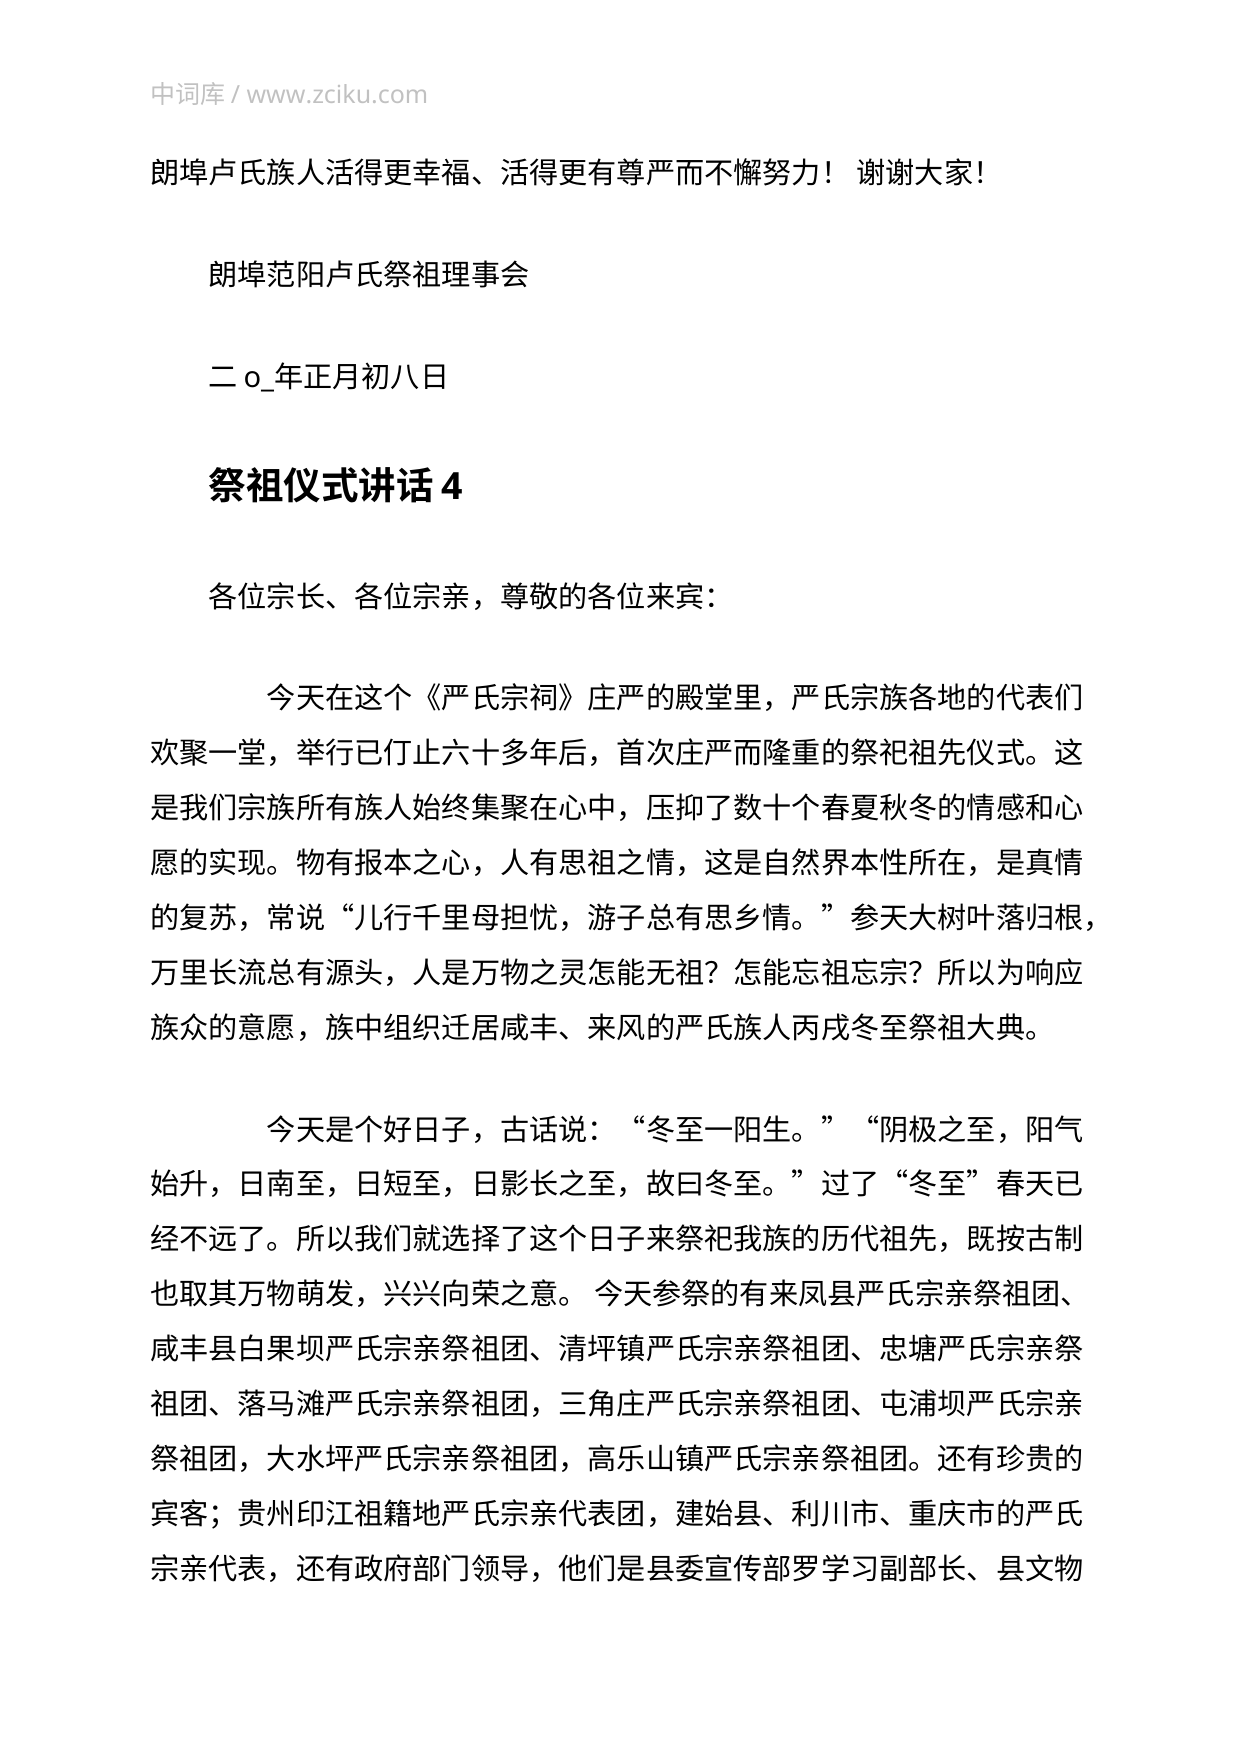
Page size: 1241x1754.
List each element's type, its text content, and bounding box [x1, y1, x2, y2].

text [150, 1106, 1090, 1587]
text 各位宗长、各位宗亲，尊敬的各位来宾： [150, 573, 1090, 615]
text 今天在这个《严氏宗祠》庄严的殿堂里，严氏宗族各地的代表们欢聚一堂，举行已仃止六十多年后，首次庄严而隆重的祭祀祖先仪式。这是我们宗族所有族人始终集聚在心中，压抑了数十个春夏秋冬的情感和心愿的实现。物有报本之心，人有思祖之情，这是自然界本性所在，是真情的复苏，常说“儿行千里母担忧，游子总有思乡情。”参天大树叶落归根，万里长流总有源头，人是万物之灵怎能无祖？怎能忘祖忘宗？所以为响应族众的意愿，族中组织迁居咸丰、来风的严氏族人丙戌冬至祭祖大典。 [150, 675, 1090, 1047]
text 祭祖仪式讲话4 [150, 456, 1090, 510]
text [150, 150, 1090, 192]
text 朗埠范阳卢氏祭祖理事会 [150, 252, 1090, 294]
text 二o_年正月初八日 [150, 353, 1090, 396]
